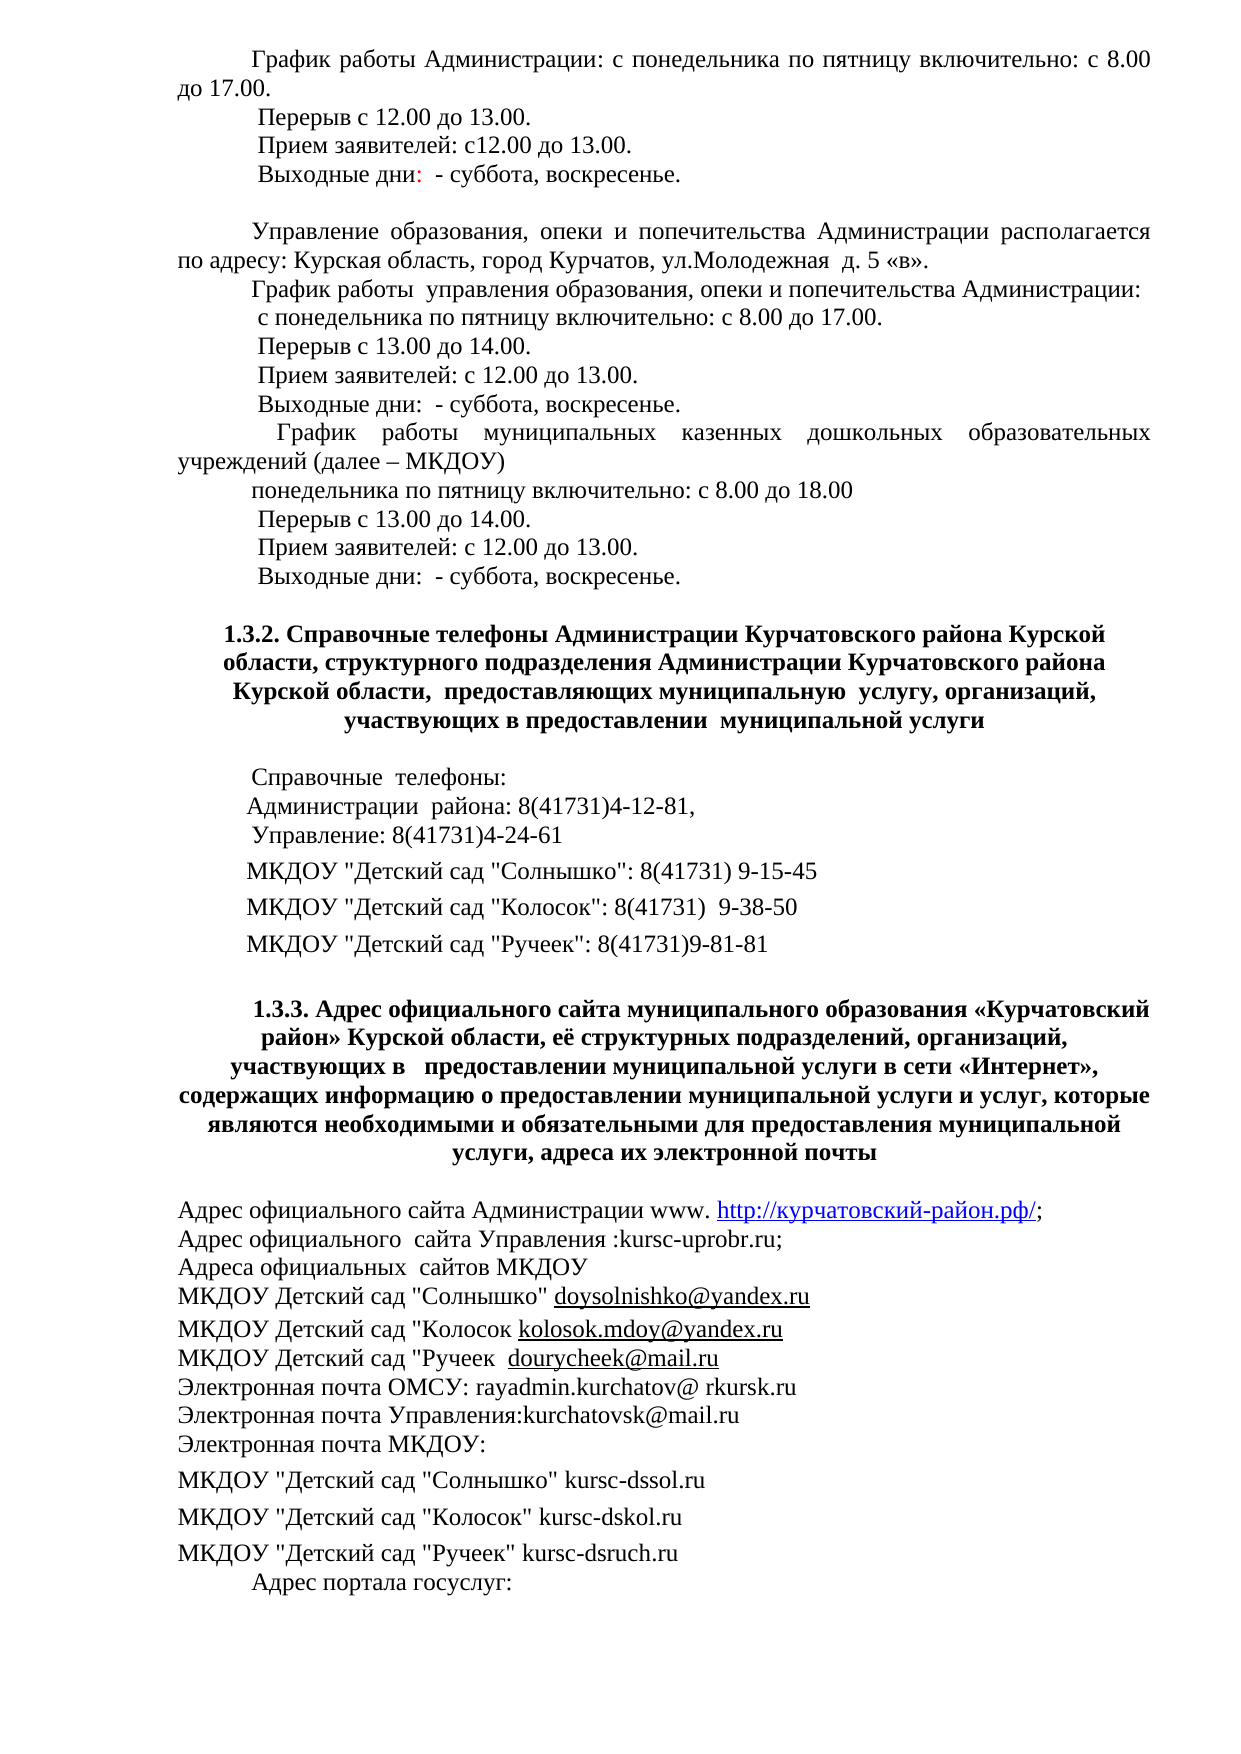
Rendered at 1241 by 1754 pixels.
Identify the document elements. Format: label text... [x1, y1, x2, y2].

text Перерыв с 13.00 до 14.00. [177, 504, 1152, 532]
text Выходные дни: - суббота, воскресенье. [177, 389, 1152, 417]
text Прием заявителей: с12.00 до 13.00. [177, 131, 1152, 159]
text Прием заявителей: с 12.00 до 13.00. [177, 532, 1152, 561]
text Адрес официального сайта Управления :kursc-uprobr.ru; [177, 1224, 1152, 1252]
text График работы Администрации: с понедельника по пятницу включительно: с 8.00 до 17.00. [177, 44, 1152, 102]
text Перерыв с 13.00 до 14.00. [177, 331, 1152, 360]
text МКДОУ Детский сад "Колосок kolosok.mdoy@yandex.ru [177, 1314, 1152, 1343]
text Адреса официальных сайтов МКДОУ [177, 1252, 1152, 1281]
text Выходные дни: - суббота, воскресенье. [177, 561, 1152, 590]
text МКДОУ "Детский сад "Солнышко" kursc-dssol.ru [177, 1458, 1152, 1494]
text Электронная почта Управления:kurchatovsk@mail.ru [177, 1400, 1152, 1429]
text 1.3.3. Адрес официального сайта муниципального образования «Курчатовский район» Курской области, её структурных подразделений, организаций, участвующих в предоставлении муниципальной услуги в сети «Интернет», содержащих информацию о предоставлении муниципальной услуги и услуг, которые являются необходимыми и обязательными для предоставления муниципальной услуги, адреса их электронной почты [177, 994, 1152, 1166]
text МКДОУ Детский сад "Ручеек dourycheek@mail.ru [177, 1343, 1152, 1372]
text Электронная почта МКДОУ: [177, 1429, 1152, 1458]
text Администрации района: 8(41731)4-12-81, [177, 791, 1152, 820]
text Управление: 8(41731)4-24-61 [177, 820, 1152, 849]
text График работы управления образования, опеки и попечительства Администрации: [177, 274, 1152, 302]
text МКДОУ "Детский сад "Колосок": 8(41731) 9-38-50 [177, 885, 1152, 921]
text Адрес официального сайта Администрации www. http://курчатовский-район.рф/; [177, 1195, 1152, 1224]
text Справочные телефоны: [177, 762, 1152, 791]
text МКДОУ "Детский сад "Солнышко": 8(41731) 9-15-45 [177, 849, 1152, 885]
text Управление образования, опеки и попечительства Администрации располагается по адресу: Курская область, город Курчатов, ул.Молодежная д. 5 «в». [177, 216, 1152, 274]
text График работы муниципальных казенных дошкольных образовательных учреждений (далее – МКДОУ) [177, 417, 1152, 475]
text Выходные дни: - суббота, воскресенье. [177, 159, 1152, 188]
text МКДОУ "Детский сад "Ручеек" kursc-dsruch.ru [177, 1530, 1152, 1567]
text с понедельника по пятницу включительно: с 8.00 до 17.00. [177, 302, 1152, 331]
text понедельника по пятницу включительно: с 8.00 до 18.00 [177, 475, 1152, 504]
text Электронная почта ОМСУ: rayadmin.kurchatov@ rkursk.ru [177, 1372, 1152, 1400]
text МКДОУ "Детский сад "Ручеек": 8(41731)9-81-81 [177, 921, 1152, 957]
text Адрес портала госуслуг: [177, 1567, 1152, 1595]
text 1.3.2. Справочные телефоны Администрации Курчатовского района Курской области, структурного подразделения Администрации Курчатовского района Курской области, предоставляющих муниципальную услугу, организаций, участвующих в предоставлении муниципальной услуги [177, 619, 1152, 734]
text МКДОУ "Детский сад "Колосок" kursc-dskol.ru [177, 1494, 1152, 1530]
text Прием заявителей: с 12.00 до 13.00. [177, 360, 1152, 389]
text МКДОУ Детский сад "Солнышко" doysolnishko@yandex.ru [177, 1281, 1152, 1310]
text Перерыв с 12.00 до 13.00. [177, 102, 1152, 131]
